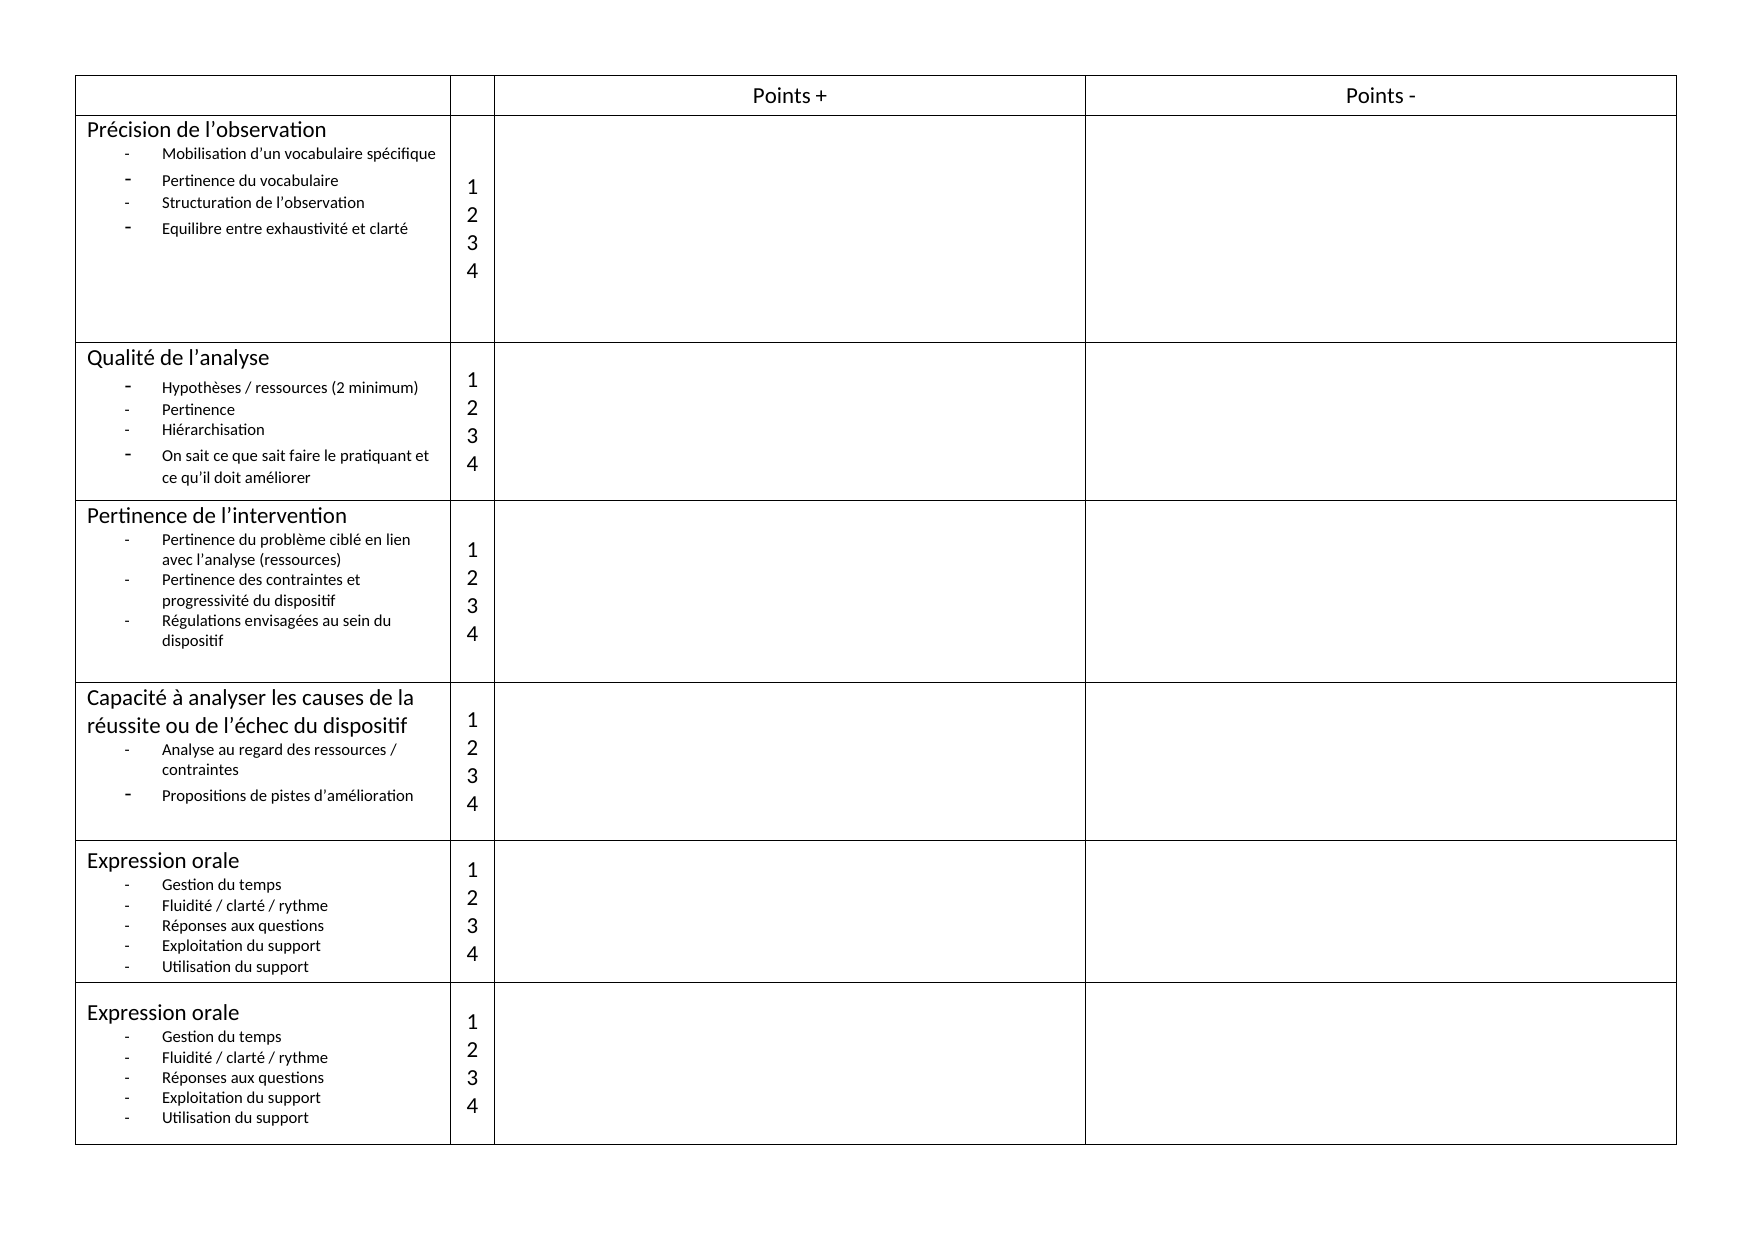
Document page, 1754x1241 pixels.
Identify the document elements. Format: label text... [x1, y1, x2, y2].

table_cell Capacité à analyser les causes de la réussite ou de l’échec du dispositif Analyse au regard des ressources / contraintes Propositions de pistes d’amélioration [76, 683, 450, 840]
table_cell [495, 343, 1085, 500]
table_cell [495, 683, 1085, 840]
table_cell [495, 841, 1085, 982]
table_cell 1 2 3 4 [451, 683, 494, 840]
table_cell [1086, 116, 1676, 342]
table_cell 1 2 3 4 [451, 343, 494, 500]
table_cell Pertinence de l’intervention Pertinence du problème ciblé en lien avec l’analyse (ressources) Pertinence des contraintes et progressivité du dispositif Régulations envisagées au sein du dispositif [76, 501, 450, 682]
table_cell 1 2 3 4 [451, 501, 494, 682]
table_cell [495, 116, 1085, 342]
table_cell [495, 501, 1085, 682]
table_cell 1 2 3 4 [451, 841, 494, 982]
table_cell 1 2 3 4 [451, 116, 494, 342]
table_cell [1086, 501, 1676, 682]
table_cell [495, 983, 1085, 1144]
table_cell [1086, 683, 1676, 840]
table_header [451, 76, 494, 114]
table_cell [1086, 841, 1676, 982]
table_cell Qualité de l’analyse Hypothèses / ressources (2 minimum) Pertinence Hiérarchisation On sait ce que sait faire le pratiquant et ce qu’il doit améliorer [76, 343, 450, 500]
table_cell 1 2 3 4 [451, 983, 494, 1144]
table_header Points + [495, 76, 1085, 114]
table_cell [1086, 983, 1676, 1144]
table_header Points - [1086, 76, 1676, 114]
table_cell [1086, 343, 1676, 500]
table_header [76, 76, 450, 114]
table_cell Expression orale Gestion du temps Fluidité / clarté / rythme Réponses aux questions Exploitation du support Utilisation du support [76, 983, 450, 1144]
table_cell Précision de l’observation Mobilisation d’un vocabulaire spécifique Pertinence du vocabulaire Structuration de l’observation Equilibre entre exhaustivité et clarté [76, 116, 450, 342]
table_cell Expression orale Gestion du temps Fluidité / clarté / rythme Réponses aux questions Exploitation du support Utilisation du support [76, 841, 450, 982]
